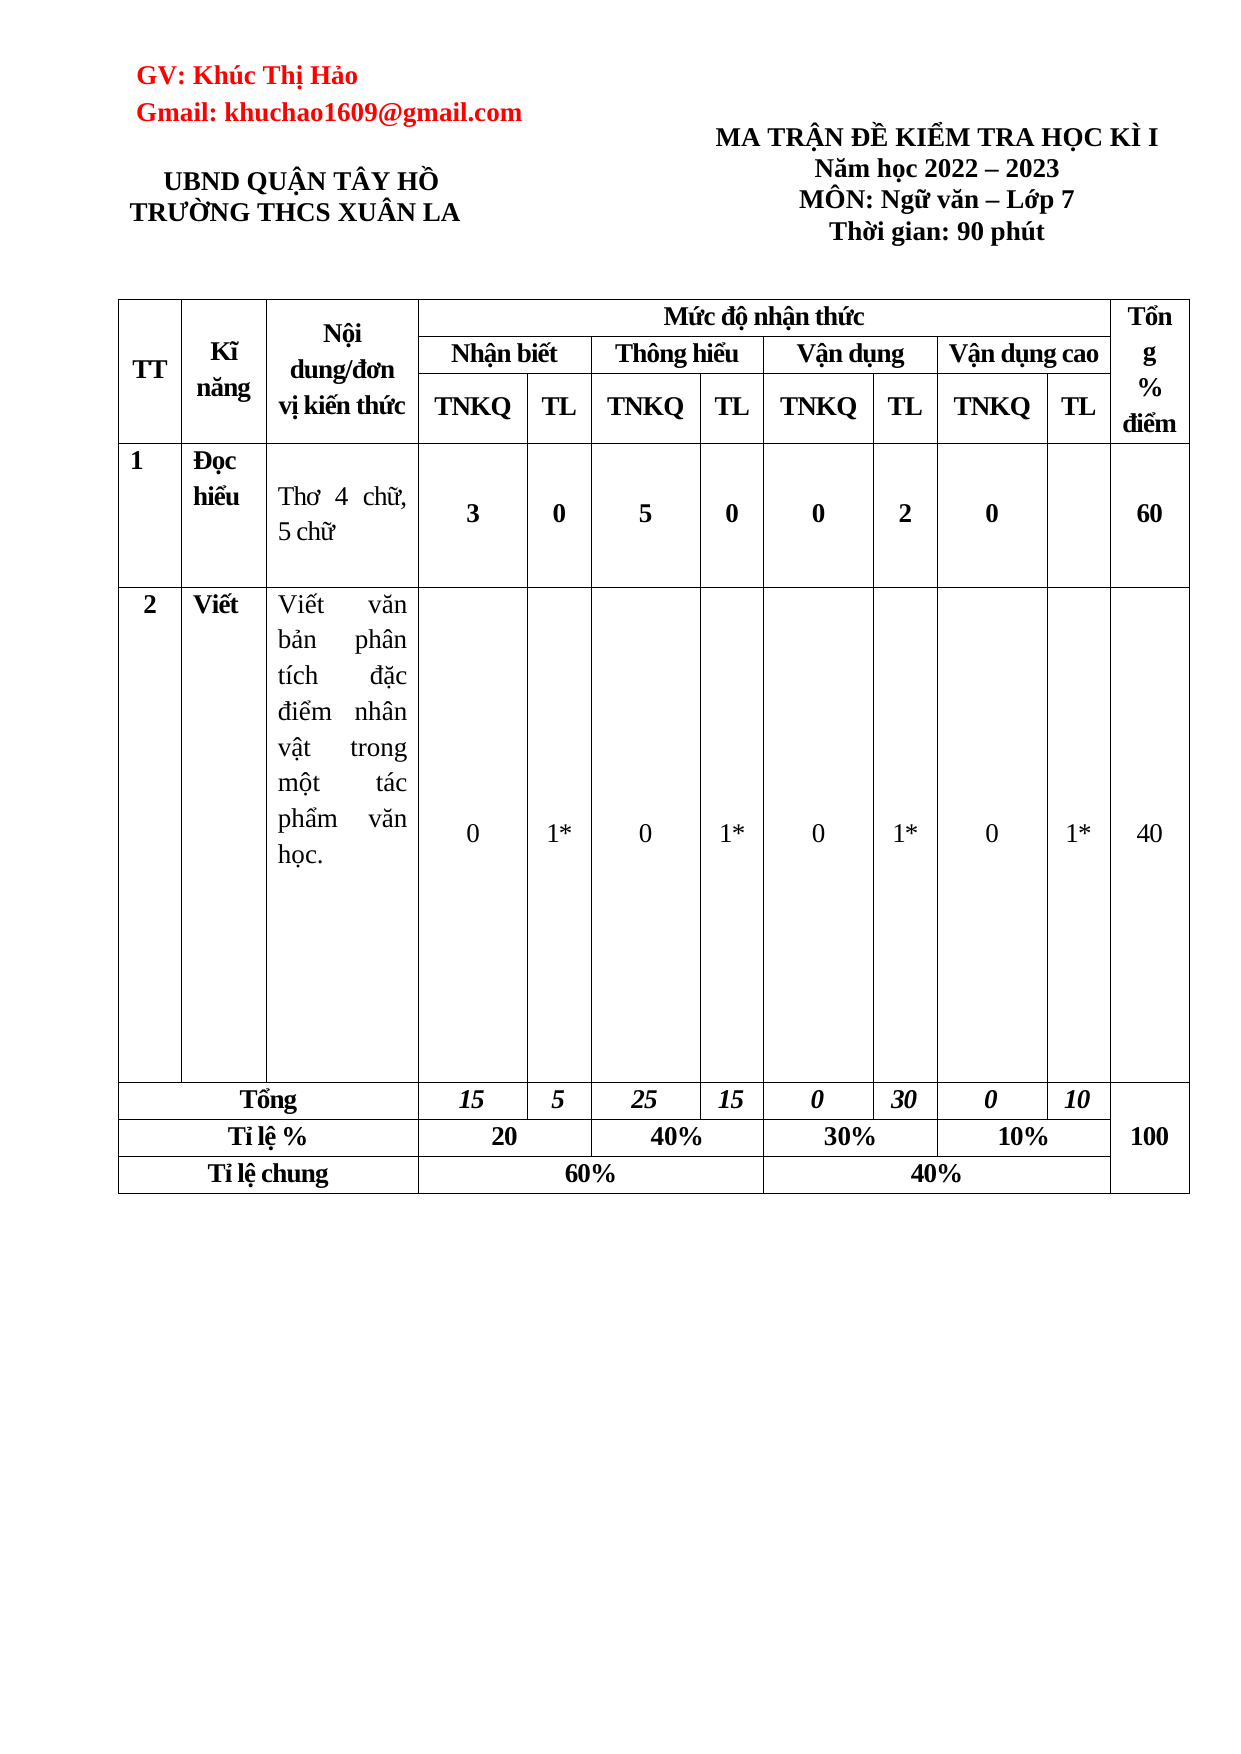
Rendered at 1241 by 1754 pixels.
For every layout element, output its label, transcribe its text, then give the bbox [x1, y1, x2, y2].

table_cell 40 [1111, 588, 1189, 1082]
table_cell 1* [1048, 588, 1110, 1082]
table_cell 60 [1111, 444, 1189, 587]
table_cell 15 [419, 1083, 527, 1119]
table_cell TL [1048, 374, 1110, 443]
table_cell Vận dụng [764, 337, 937, 373]
table_cell 3 [419, 444, 527, 587]
table_cell 100 [1111, 1083, 1189, 1193]
table_cell TNKQ [938, 374, 1047, 443]
table_cell TNKQ [419, 374, 527, 443]
table_cell Tổng [119, 1083, 418, 1119]
table_cell 0 [764, 1083, 873, 1119]
table_cell Tỉ lệ chung [119, 1157, 418, 1193]
table_cell 5 [592, 444, 700, 587]
table_cell 0 [938, 444, 1047, 587]
table_cell Viết văn bản phân tích đặc điểm nhân vật trong một tác phẩm văn học. [267, 588, 418, 1082]
table_cell TNKQ [764, 374, 873, 443]
table_cell 0 [764, 588, 873, 1082]
table_header Nội dung/đơn vị kiến thức [267, 300, 418, 443]
table_cell 10 [1048, 1083, 1110, 1119]
table_cell Nhận biết [419, 337, 591, 373]
table_cell Đọc hiểu [182, 444, 266, 587]
table_cell [1048, 444, 1110, 587]
table_header MA TRẬN ĐỀ KIỂM TRA HỌC KÌ I Năm học 2022 – 2023 MÔN: Ngữ văn – Lớp 7 Thời gian: 90 phút [664, 59, 1210, 263]
table_cell 15 [701, 1083, 763, 1119]
table_cell Vận dụng cao [938, 337, 1110, 373]
table_cell 0 [592, 588, 700, 1082]
table_cell 1* [701, 588, 763, 1082]
table_header Tổng % điểm [1111, 300, 1189, 443]
table_cell Thơ 4 chữ, 5 chữ [267, 444, 418, 587]
table_cell 20 [419, 1120, 591, 1156]
table_cell 5 [528, 1083, 591, 1119]
table_cell 0 [938, 588, 1047, 1082]
table_cell 1 [119, 444, 181, 587]
table_cell 10% [938, 1120, 1110, 1156]
table_cell 0 [938, 1083, 1047, 1119]
table_cell Thông hiểu [592, 337, 763, 373]
table_header GV: Khúc Thị Hảo Gmail: khuchao1609@gmail.com UBND QUẬN TÂY HỒ TRƯỜNG THCS XUÂN LA [118, 59, 664, 263]
table_cell 30 [874, 1083, 937, 1119]
table_cell TNKQ [592, 374, 700, 443]
table_cell 2 [119, 588, 181, 1082]
table_cell Viết [182, 588, 266, 1082]
table_cell TL [874, 374, 937, 443]
table_header TT [119, 300, 181, 443]
table_cell 0 [701, 444, 763, 587]
table_cell 25 [592, 1083, 700, 1119]
table_cell 1* [874, 588, 937, 1082]
table_cell 40% [592, 1120, 763, 1156]
table_cell 0 [764, 444, 873, 587]
table_cell TL [528, 374, 591, 443]
table_cell 60% [419, 1157, 763, 1193]
table_cell 1* [528, 588, 591, 1082]
table_cell TL [701, 374, 763, 443]
table_cell 2 [874, 444, 937, 587]
table_cell 0 [528, 444, 591, 587]
table_cell Tỉ lệ % [119, 1120, 418, 1156]
table_cell 30% [764, 1120, 937, 1156]
table_header Mức độ nhận thức [419, 300, 1110, 336]
table_cell 40% [764, 1157, 1110, 1193]
table_cell 0 [419, 588, 527, 1082]
table_header Kĩ năng [182, 300, 266, 443]
